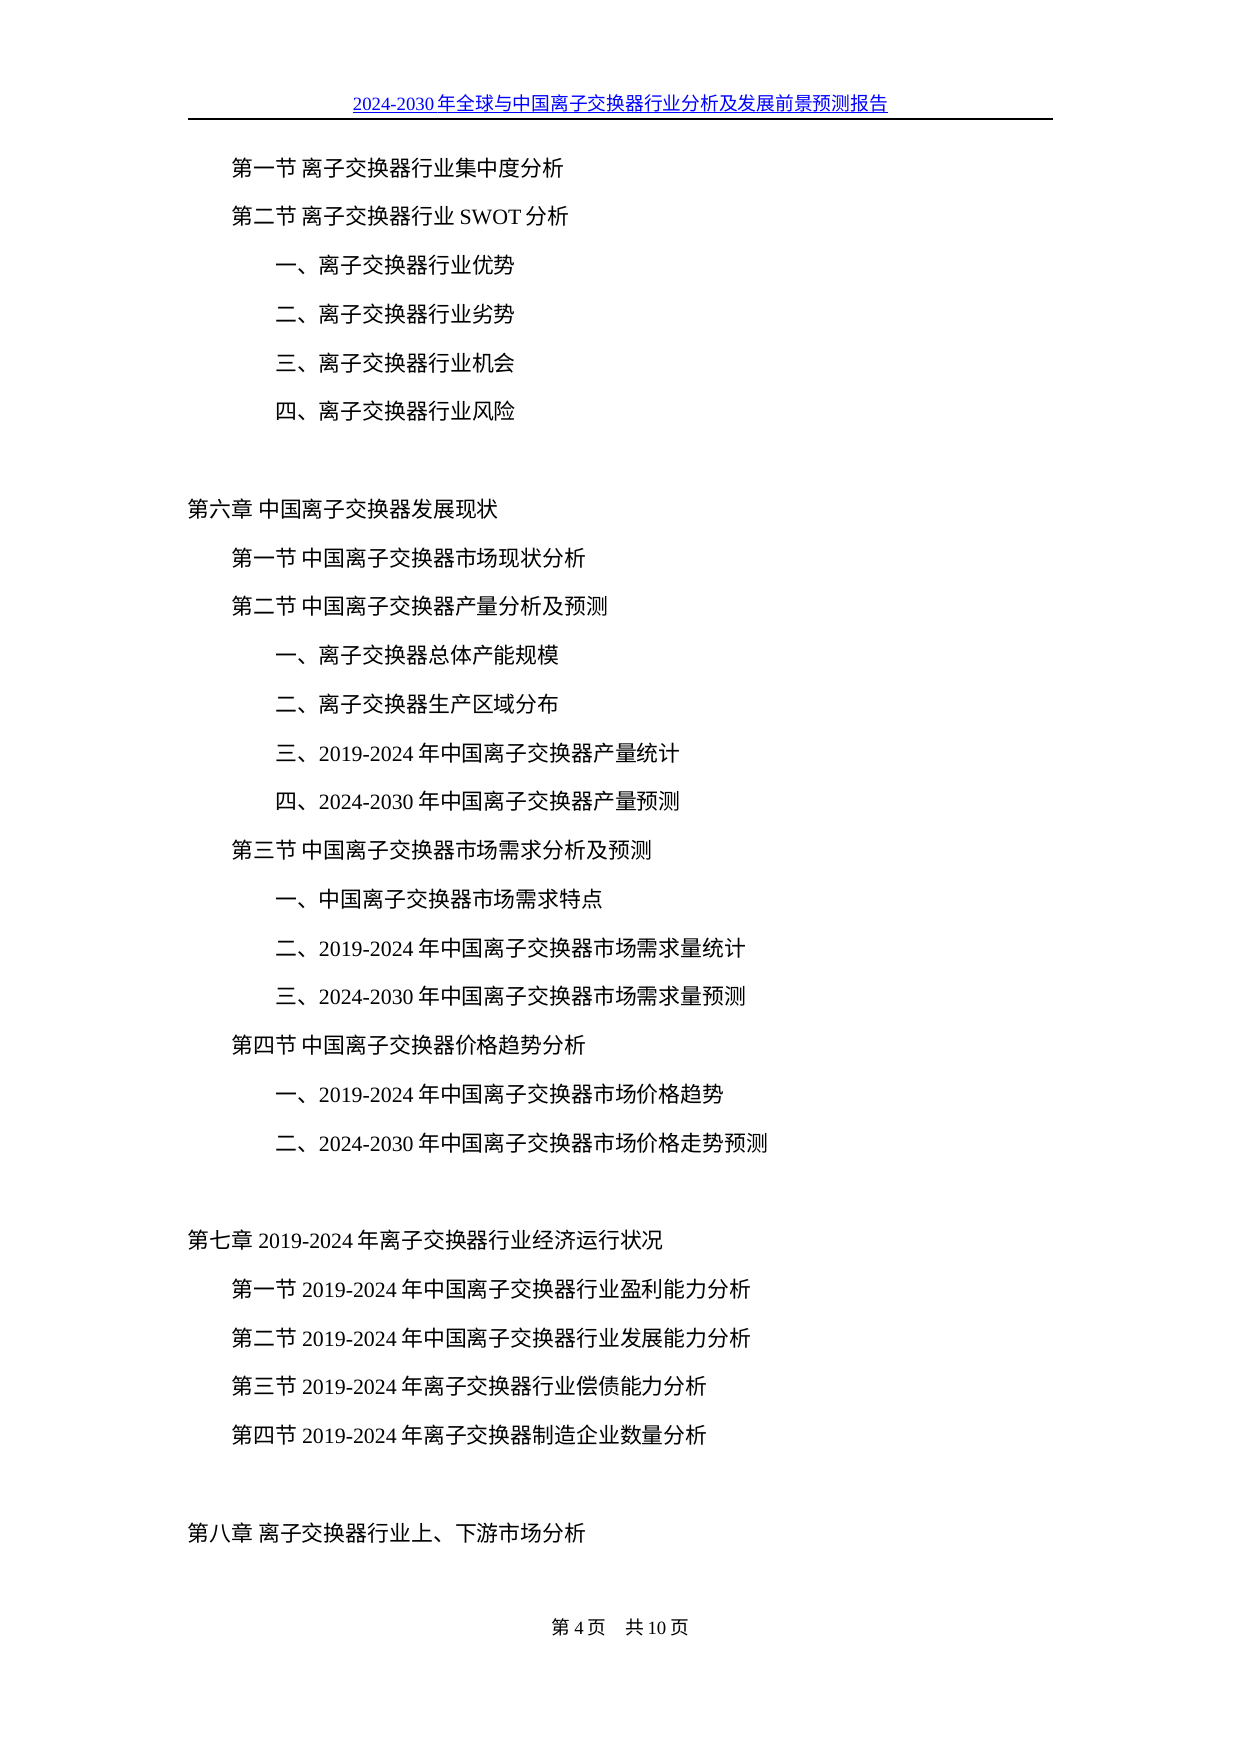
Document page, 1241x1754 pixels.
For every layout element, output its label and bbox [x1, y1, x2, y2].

text [187, 150, 1053, 1548]
